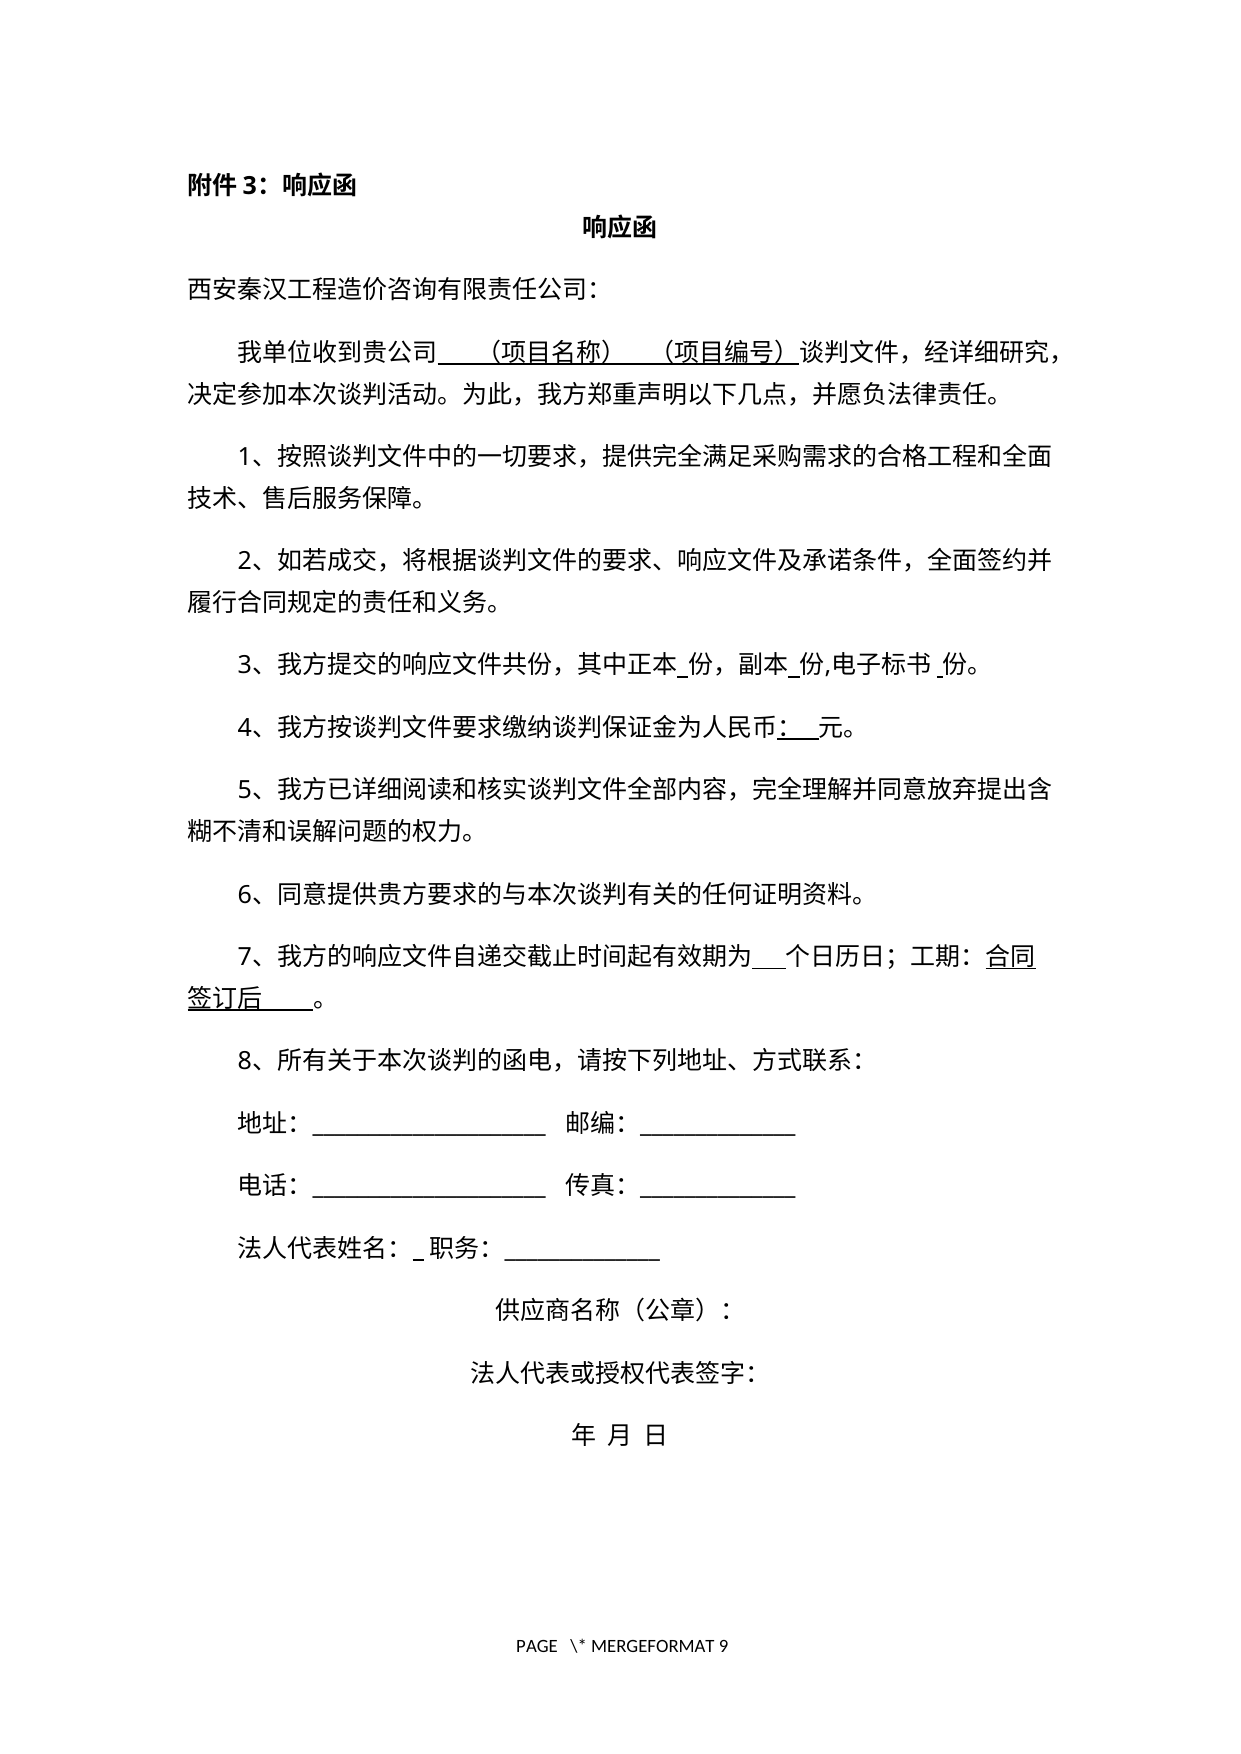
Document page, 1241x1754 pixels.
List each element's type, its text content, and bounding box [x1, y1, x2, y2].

text 响应函 [187, 207, 1053, 244]
text 3、我方提交的响应文件共份，其中正本 份，副本 份,电子标书 份。 [187, 645, 1053, 681]
text 4、我方按谈判文件要求缴纳谈判保证金为人民币： 元。 [187, 707, 1053, 744]
text 地址：_____________________ 邮编：______________ [187, 1103, 1053, 1139]
text 法人代表或授权代表签字： [187, 1353, 1053, 1389]
text 供应商名称（公章）： [187, 1291, 1053, 1327]
text 西安秦汉工程造价咨询有限责任公司： [187, 270, 1053, 306]
text 2、如若成交，将根据谈判文件的要求、响应文件及承诺条件，全面签约并履行合同规定的责任和义务。 [187, 541, 1053, 619]
text 8、所有关于本次谈判的函电，请按下列地址、方式联系： [187, 1041, 1053, 1077]
text 年 月 日 [187, 1416, 1053, 1452]
text 法人代表姓名： 职务：______________ [187, 1228, 1053, 1264]
text 6、同意提供贵方要求的与本次谈判有关的任何证明资料。 [187, 874, 1053, 910]
text 我单位收到贵公司 （项目名称） （项目编号）谈判文件，经详细研究，决定参加本次谈判活动。为此，我方郑重声明以下几点，并愿负法律责任。 [187, 332, 1053, 410]
text 7、我方的响应文件自递交截止时间起有效期为 个日历日；工期：合同签订后 。 [187, 937, 1053, 1014]
text 1、按照谈判文件中的一切要求，提供完全满足采购需求的合格工程和全面技术、售后服务保障。 [187, 437, 1053, 514]
text 附件3：响应函 [187, 164, 1053, 202]
text 5、我方已详细阅读和核实谈判文件全部内容，完全理解并同意放弃提出含糊不清和误解问题的权力。 [187, 770, 1053, 848]
text 电话：_____________________ 传真：______________ [187, 1166, 1053, 1202]
